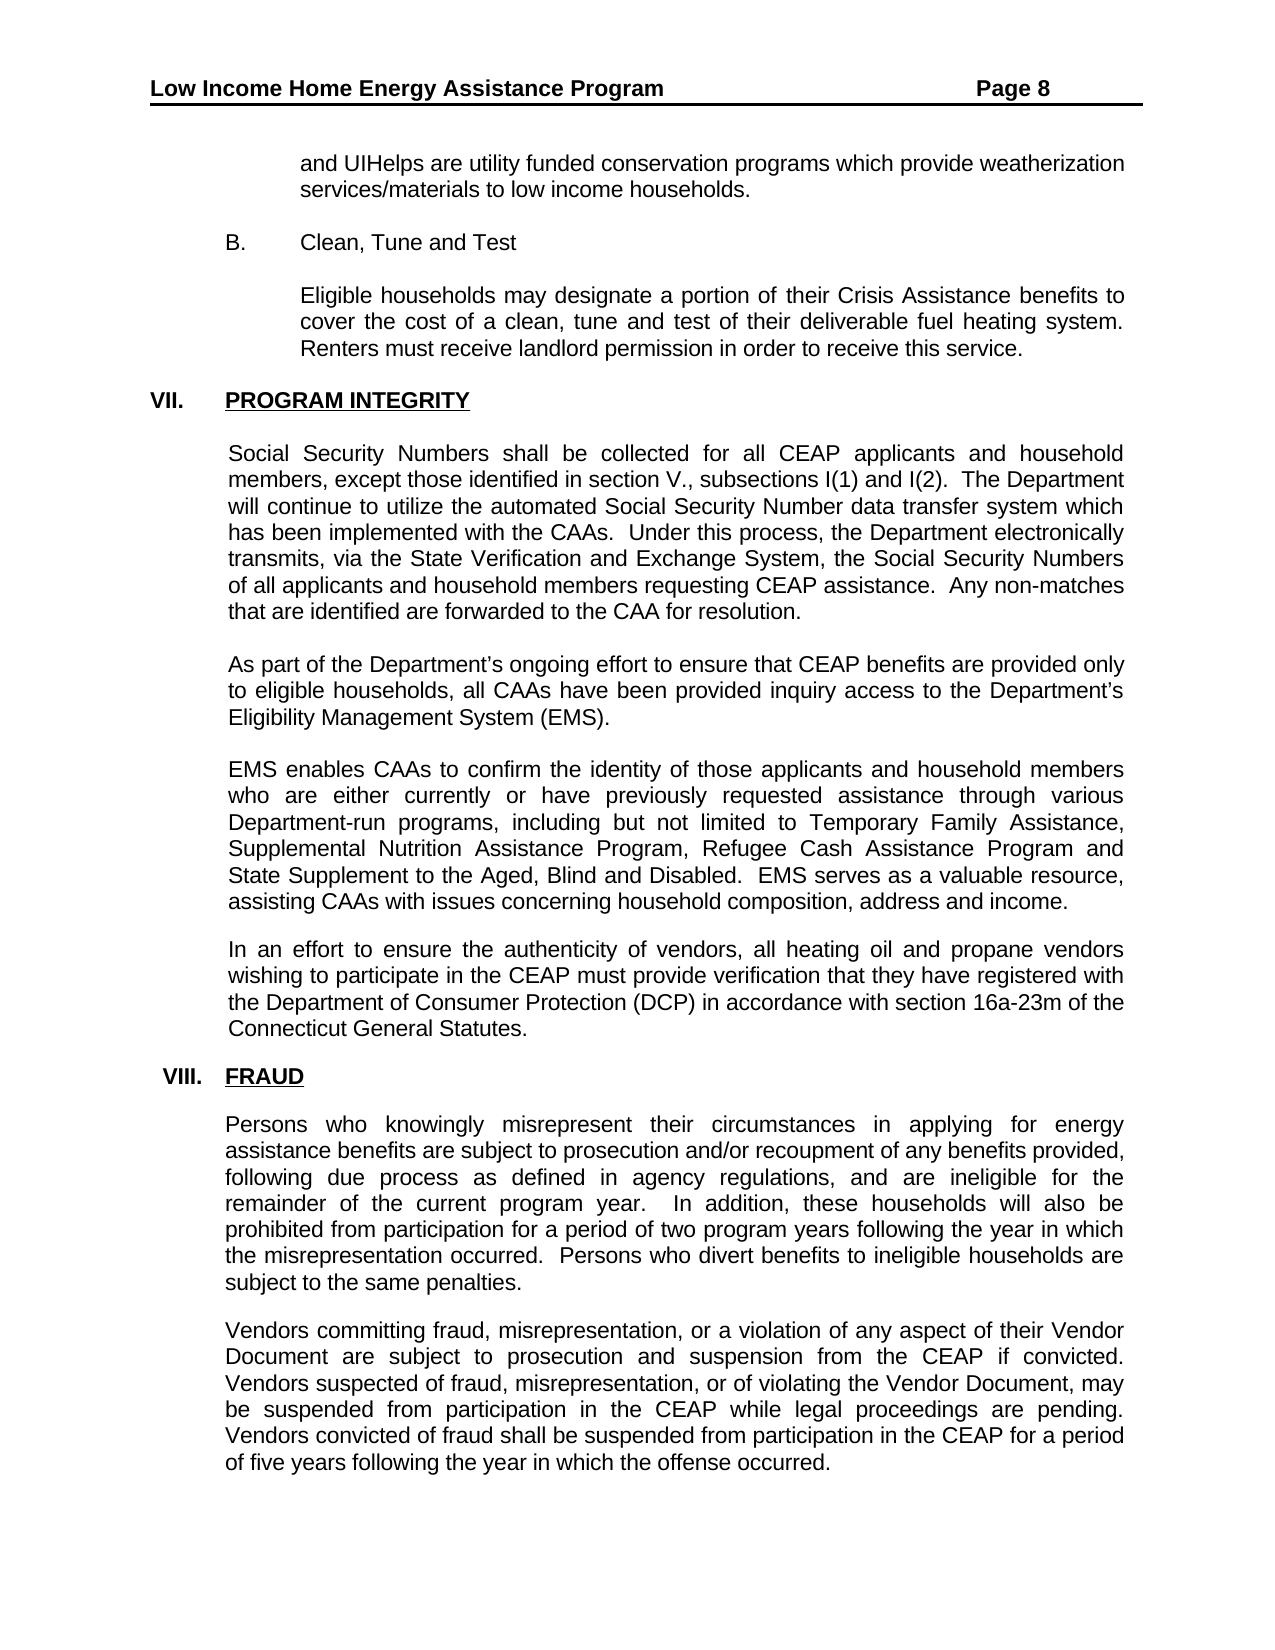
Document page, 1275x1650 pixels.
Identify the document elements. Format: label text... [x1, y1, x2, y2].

list PROGRAM INTEGRITY [150, 387, 1125, 413]
text B. Clean, Tune and Test [225, 229, 1125, 255]
text Vendors committing fraud, misrepresentation, or a violation of any aspect of their Vendor Document are subject to prosecution and suspension from the CEAP if convicted. Vendors suspected of fraud, misrepresentation, or of violating the Vendor Document, may be suspended from participation in the CEAP while legal proceedings are pending. Vendors convicted of fraud shall be suspended from participation in the CEAP for a period of five years following the year in which the offense occurred. [225, 1317, 1125, 1475]
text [300, 150, 1125, 203]
text VIII. FRAUD [150, 1063, 1125, 1089]
text Eligible households may designate a portion of their Crisis Assistance benefits to cover the cost of a clean, tune and test of their deliverable fuel heating system. Renters must receive landlord permission in order to receive this service. [225, 282, 1125, 361]
text As part of the Department’s ongoing effort to ensure that CEAP benefits are provided only to eligible households, all CAAs have been provided inquiry access to the Department’s Eligibility Management System (EMS). [228, 651, 1125, 730]
text In an effort to ensure the authenticity of vendors, all heating oil and propane vendors wishing to participate in the CEAP must provide verification that they have registered with the Department of Consumer Protection (DCP) in accordance with section 16a-23m of the Connecticut General Statutes. [228, 936, 1125, 1041]
text Social Security Numbers shall be collected for all CEAP applicants and household members, except those identified in section V., subsections I(1) and I(2). The Department will continue to utilize the automated Social Security Number data transfer system which has been implemented with the CAAs. Under this process, the Department electronically transmits, via the State Verification and Exchange System, the Social Security Numbers of all applicants and household members requesting CEAP assistance. Any non-matches that are identified are forwarded to the CAA for resolution. [228, 440, 1125, 624]
text Persons who knowingly misrepresent their circumstances in applying for energy assistance benefits are subject to prosecution and/or recoupment of any benefits provided, following due process as defined in agency regulations, and are ineligible for the remainder of the current program year. In addition, these households will also be prohibited from participation for a period of two program years following the year in which the misrepresentation occurred. Persons who divert benefits to ineligible households are subject to the same penalties. [225, 1111, 1125, 1295]
text enables CAAs to confirm the identity of those applicants and household members who are either currently or have previously requested assistance through various Department-run programs, including but not limited to Temporary Family Assistance, Supplemental Nutrition Assistance Program, Refugee Cash Assistance Program and State Supplement to the Aged, Blind and Disabled. serves as a valuable resource, assisting CAAs with issues concerning household composition, address and income. [228, 756, 1125, 914]
